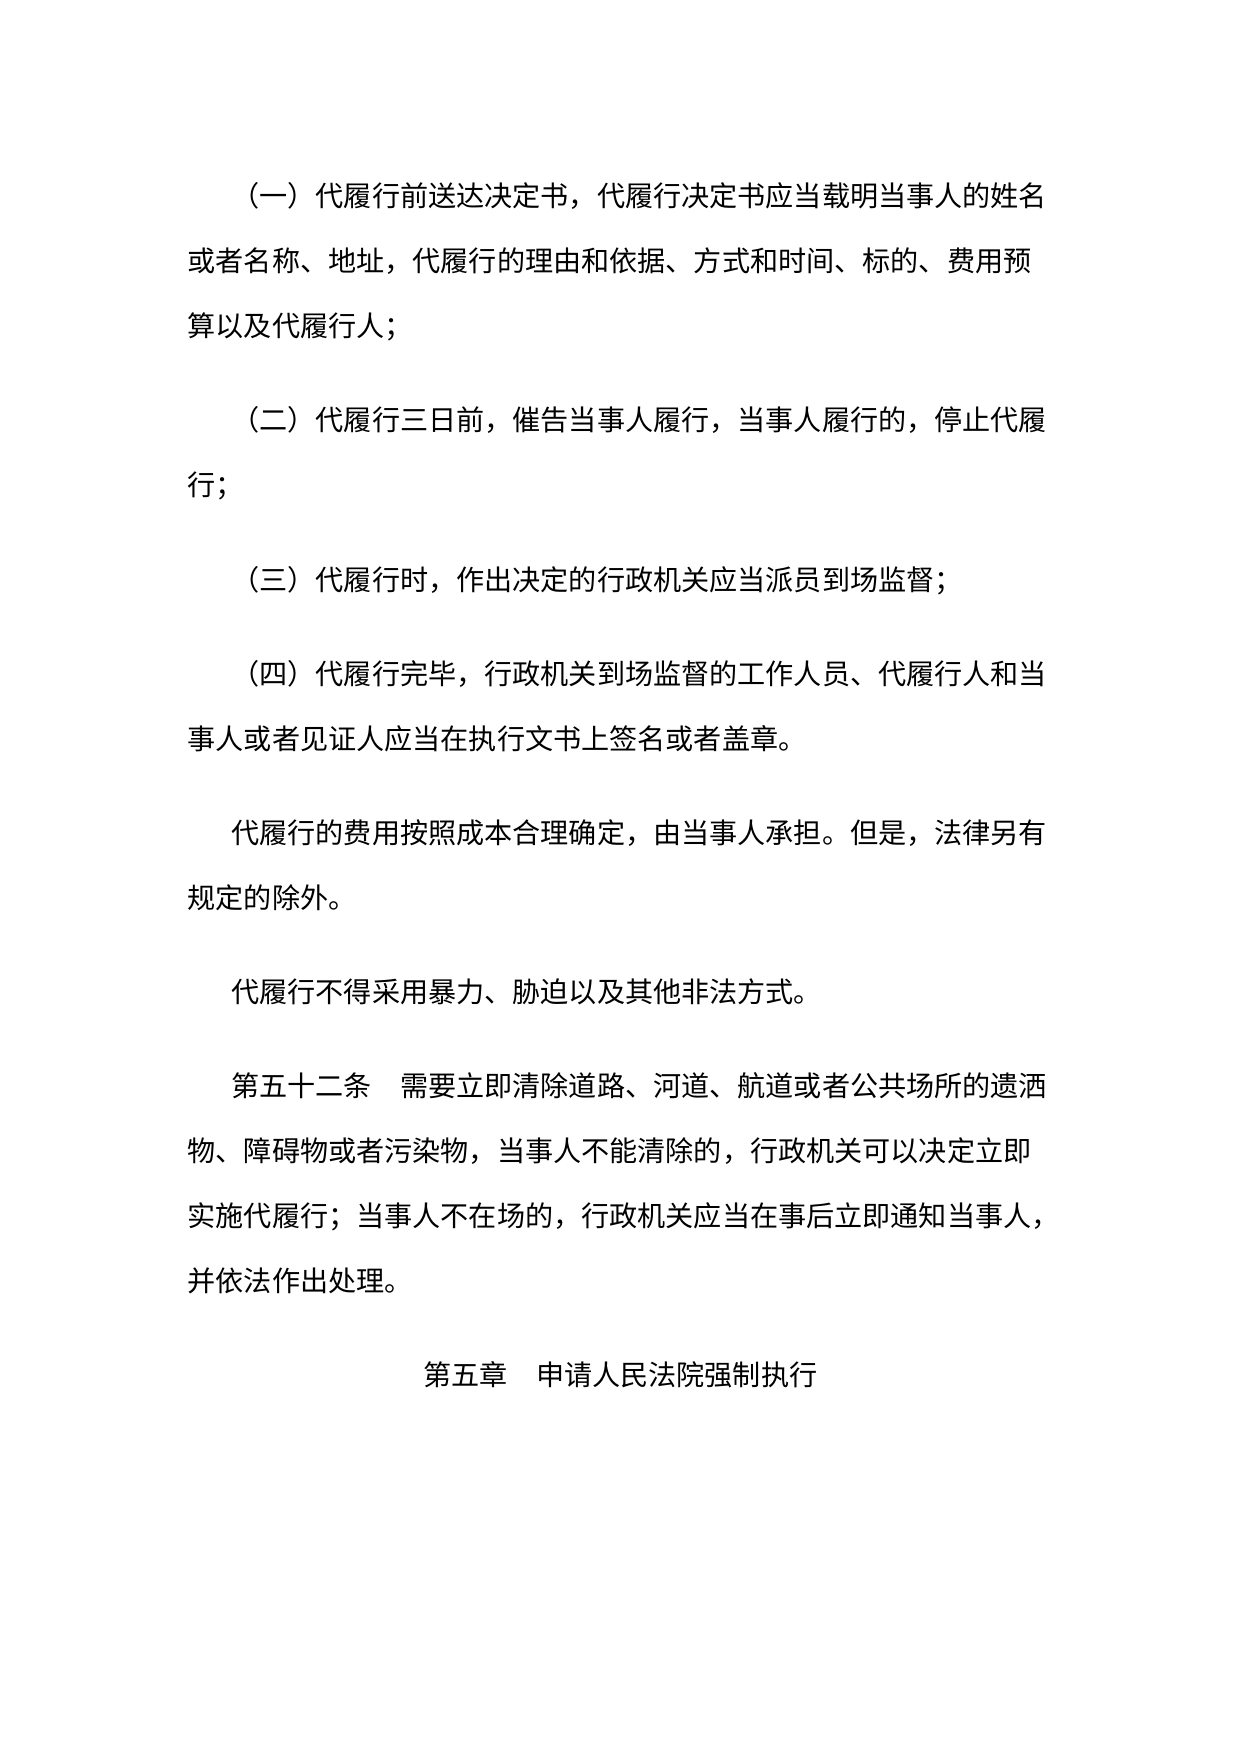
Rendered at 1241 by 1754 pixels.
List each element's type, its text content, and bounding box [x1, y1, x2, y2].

text （二）代履行三日前，催告当事人履行，当事人履行的，停止代履行； [187, 386, 1053, 516]
text （一）代履行前送达决定书，代履行决定书应当载明当事人的姓名或者名称、地址，代履行的理由和依据、方式和时间、标的、费用预算以及代履行人； [187, 162, 1053, 357]
text 代履行的费用按照成本合理确定，由当事人承担。但是，法律另有规定的除外。 [187, 799, 1053, 929]
text （三）代履行时，作出决定的行政机关应当派员到场监督； [187, 545, 1053, 610]
text 第五章 申请人民法院强制执行 [187, 1341, 1053, 1406]
text （四）代履行完毕，行政机关到场监督的工作人员、代履行人和当事人或者见证人应当在执行文书上签名或者盖章。 [187, 639, 1053, 769]
text 代履行不得采用暴力、胁迫以及其他非法方式。 [187, 958, 1053, 1023]
text 第五十二条 需要立即清除道路、河道、航道或者公共场所的遗洒物、障碍物或者污染物，当事人不能清除的，行政机关可以决定立即实施代履行；当事人不在场的，行政机关应当在事后立即通知当事人，并依法作出处理。 [187, 1052, 1053, 1312]
